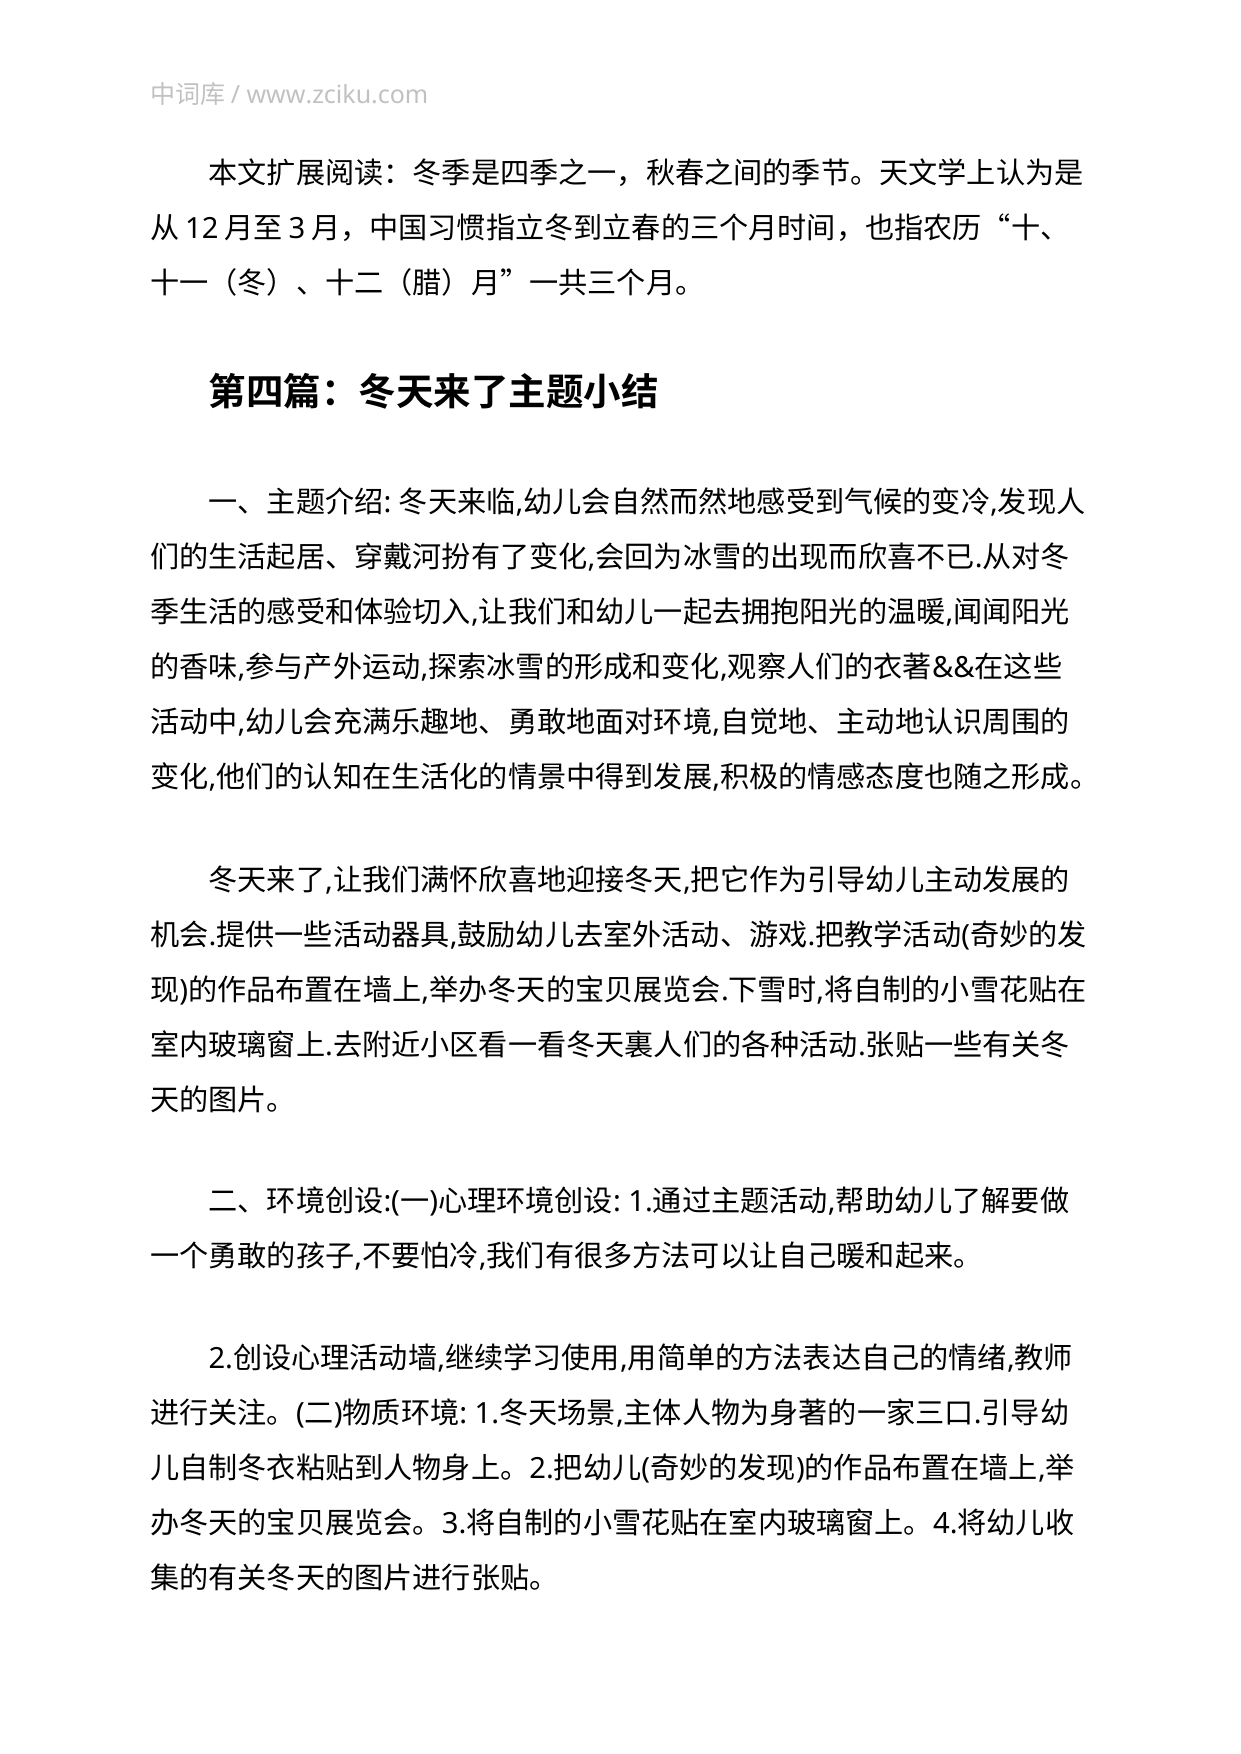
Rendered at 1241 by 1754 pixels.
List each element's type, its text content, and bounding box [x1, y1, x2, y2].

text 本文扩展阅读：冬季是四季之一，秋春之间的季节。天文学上认为是从12月至3月，中国习惯指立冬到立春的三个月时间，也指农历“十、十一（冬）、十二（腊）月”一共三个月。 [150, 150, 1090, 302]
text 第四篇：冬天来了主题小结 [150, 362, 1090, 416]
text 2.创设心理活动墙,继续学习使用,用简单的方法表达自己的情绪,教师进行关注。(二)物质环境: 1.冬天场景,主体人物为身著的一家三口.引导幼儿自制冬衣粘贴到人物身上。2.把幼儿(奇妙的发现)的作品布置在墙上,举办冬天的宝贝展览会。3.将自制的小雪花贴在室内玻璃窗上。4.将幼儿收集的有关冬天的图片进行张贴。 [150, 1335, 1090, 1597]
text 二、环境创设:(一)心理环境创设: 1.通过主题活动,帮助幼儿了解要做一个勇敢的孩子,不要怕冷,我们有很多方法可以让自己暖和起来。 [150, 1178, 1090, 1275]
text 冬天来了,让我们满怀欣喜地迎接冬天,把它作为引导幼儿主动发展的机会.提供一些活动器具,鼓励幼儿去室外活动、游戏.把教学活动(奇妙的发现)的作品布置在墙上,举办冬天的宝贝展览会.下雪时,将自制的小雪花贴在室内玻璃窗上.去附近小区看一看冬天裏人们的各种活动.张贴一些有关冬天的图片。 [150, 856, 1090, 1118]
text 一、主题介绍: 冬天来临,幼儿会自然而然地感受到气候的变冷,发现人们的生活起居、穿戴河扮有了变化,会回为冰雪的出现而欣喜不已.从对冬季生活的感受和体验切入,让我们和幼儿一起去拥抱阳光的温暖,闻闻阳光的香味,参与产外运动,探索冰雪的形成和变化,观察人们的衣著&&在这些活动中,幼儿会充满乐趣地、勇敢地面对环境,自觉地、主动地认识周围的变化,他们的认知在生活化的情景中得到发展,积极的情感态度也随之形成。 [150, 479, 1090, 796]
